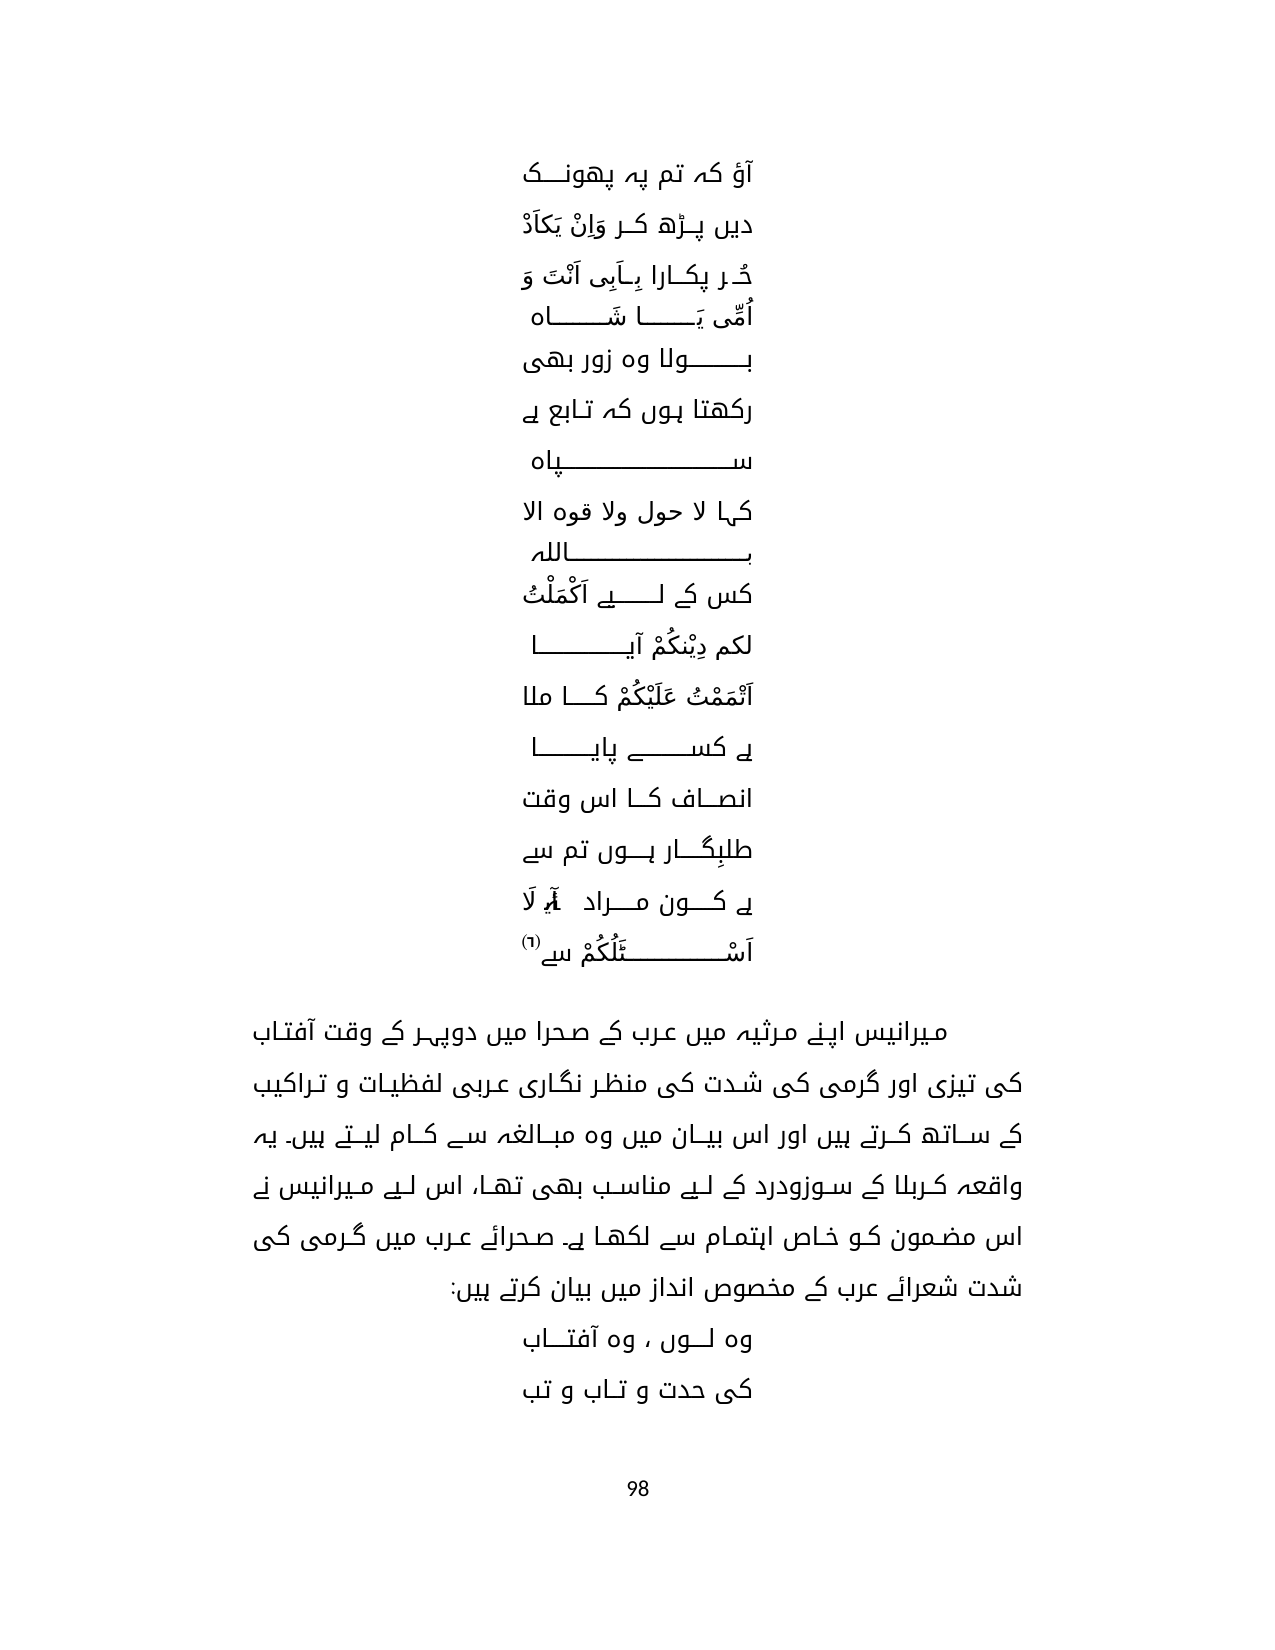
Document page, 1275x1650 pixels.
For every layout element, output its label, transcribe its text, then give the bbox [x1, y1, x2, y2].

text آؤ کہ تم پہ پھونک دیں پڑھ کر وَاِنْ یَکاَدْ حُر پکارا بِاَبِی اَنْتَ وَ اُمِّی یَا شَاہ بولا وہ زور بھی رکھتا ہوں کہ تابع ہے سپاہ کہا لا حول ولا قوہ الا باللہ کس کے لیے اَکْمَلْتُ لکم دِیْنکُمْ آیا اَتْمَمْتُ عَلَیْکُمْ کا ملا ہے کسے پایا انصاف کا اس وقت طلبِگار ہوں تم سے ہے کون مراد آیۂ لَا اَسْٹَلُکُمْ سے(۶) [522, 150, 753, 1007]
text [522, 1316, 753, 1465]
text میرانیس اپنے مرثیہ میں عرب کے صحرا میں دوپہر کے وقت آفتاب کی تیزی اور گرمی کی شدت کی منظر نگاری عربی لفظیات و تراکیب کے ساتھ کرتے ہیں اور اس بیان میں وہ مبالغہ سے کام لیتے ہیں۔ یہ واقعہ کربلا کے سوزودرد کے لیے مناسب بھی تھا، اس لیے میرانیس نے اس مضمون کو خاص اہتمام سے لکھا ہے۔ صحرائے عرب میں گرمی کی شدت شعرائے عرب کے مخصوص انداز میں بیان کرتے ہیں: [252, 1009, 1023, 1312]
